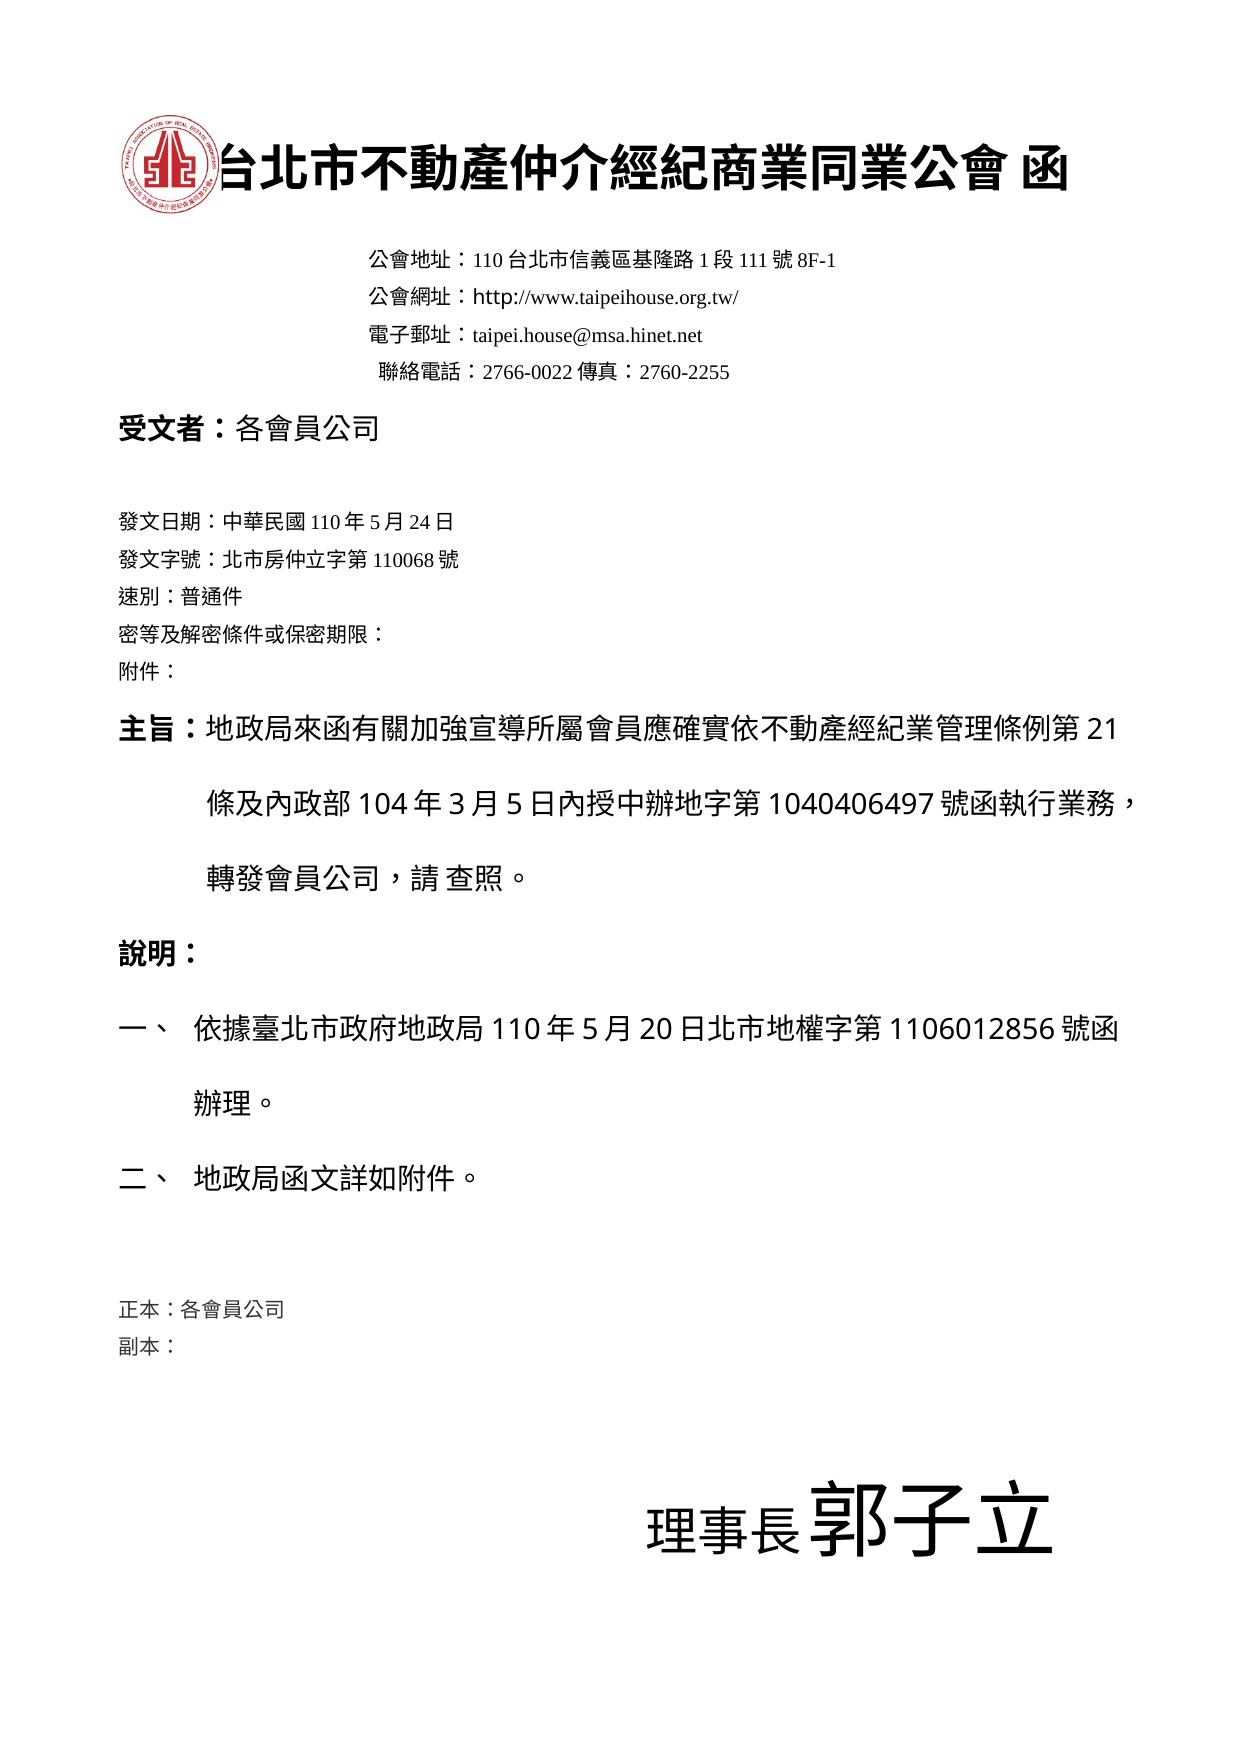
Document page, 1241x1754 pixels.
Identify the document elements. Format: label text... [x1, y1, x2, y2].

text 主旨：地政局來函有關加強宣導所屬會員應確實依不動產經紀業管理條例第21條及內政部104年3月5日內授中辦地字第1040406497號函執行業務，轉發會員公司，請 查照。 [118, 689, 1122, 914]
text 聯絡電話：2766-0022傳真：2760-2255 [118, 352, 1122, 389]
text 說明： [118, 914, 1122, 989]
list 依據臺北市政府地政局110年5月20日北市地權字第1106012856號函辦理。 [118, 989, 1122, 1139]
text 公會網址：http://www.taipeihouse.org.tw/ [118, 277, 1122, 314]
text 速別：普通件 [118, 577, 1122, 614]
text 受文者：各會員公司 [118, 389, 1122, 464]
text 公會地址：110台北市信義區基隆路1段111號8F-1 [118, 239, 1122, 277]
text 電子郵址：taipei.house@msa.hinet.net [118, 314, 1122, 352]
text 正本：各會員公司 [118, 1289, 1122, 1327]
text 密等及解密條件或保密期限： [118, 614, 1122, 652]
text 發文字號：北市房仲立字第110068號 [118, 539, 1122, 577]
text 發文日期：中華民國110年5月24日 [118, 502, 1122, 539]
picture [118, 108, 222, 221]
text 副本： [118, 1327, 1122, 1364]
text 附件： [118, 652, 1122, 689]
list 地政局函文詳如附件。 [118, 1139, 1122, 1214]
text 台北市不動產仲介經紀商業同業公會 函 [222, 127, 1122, 202]
